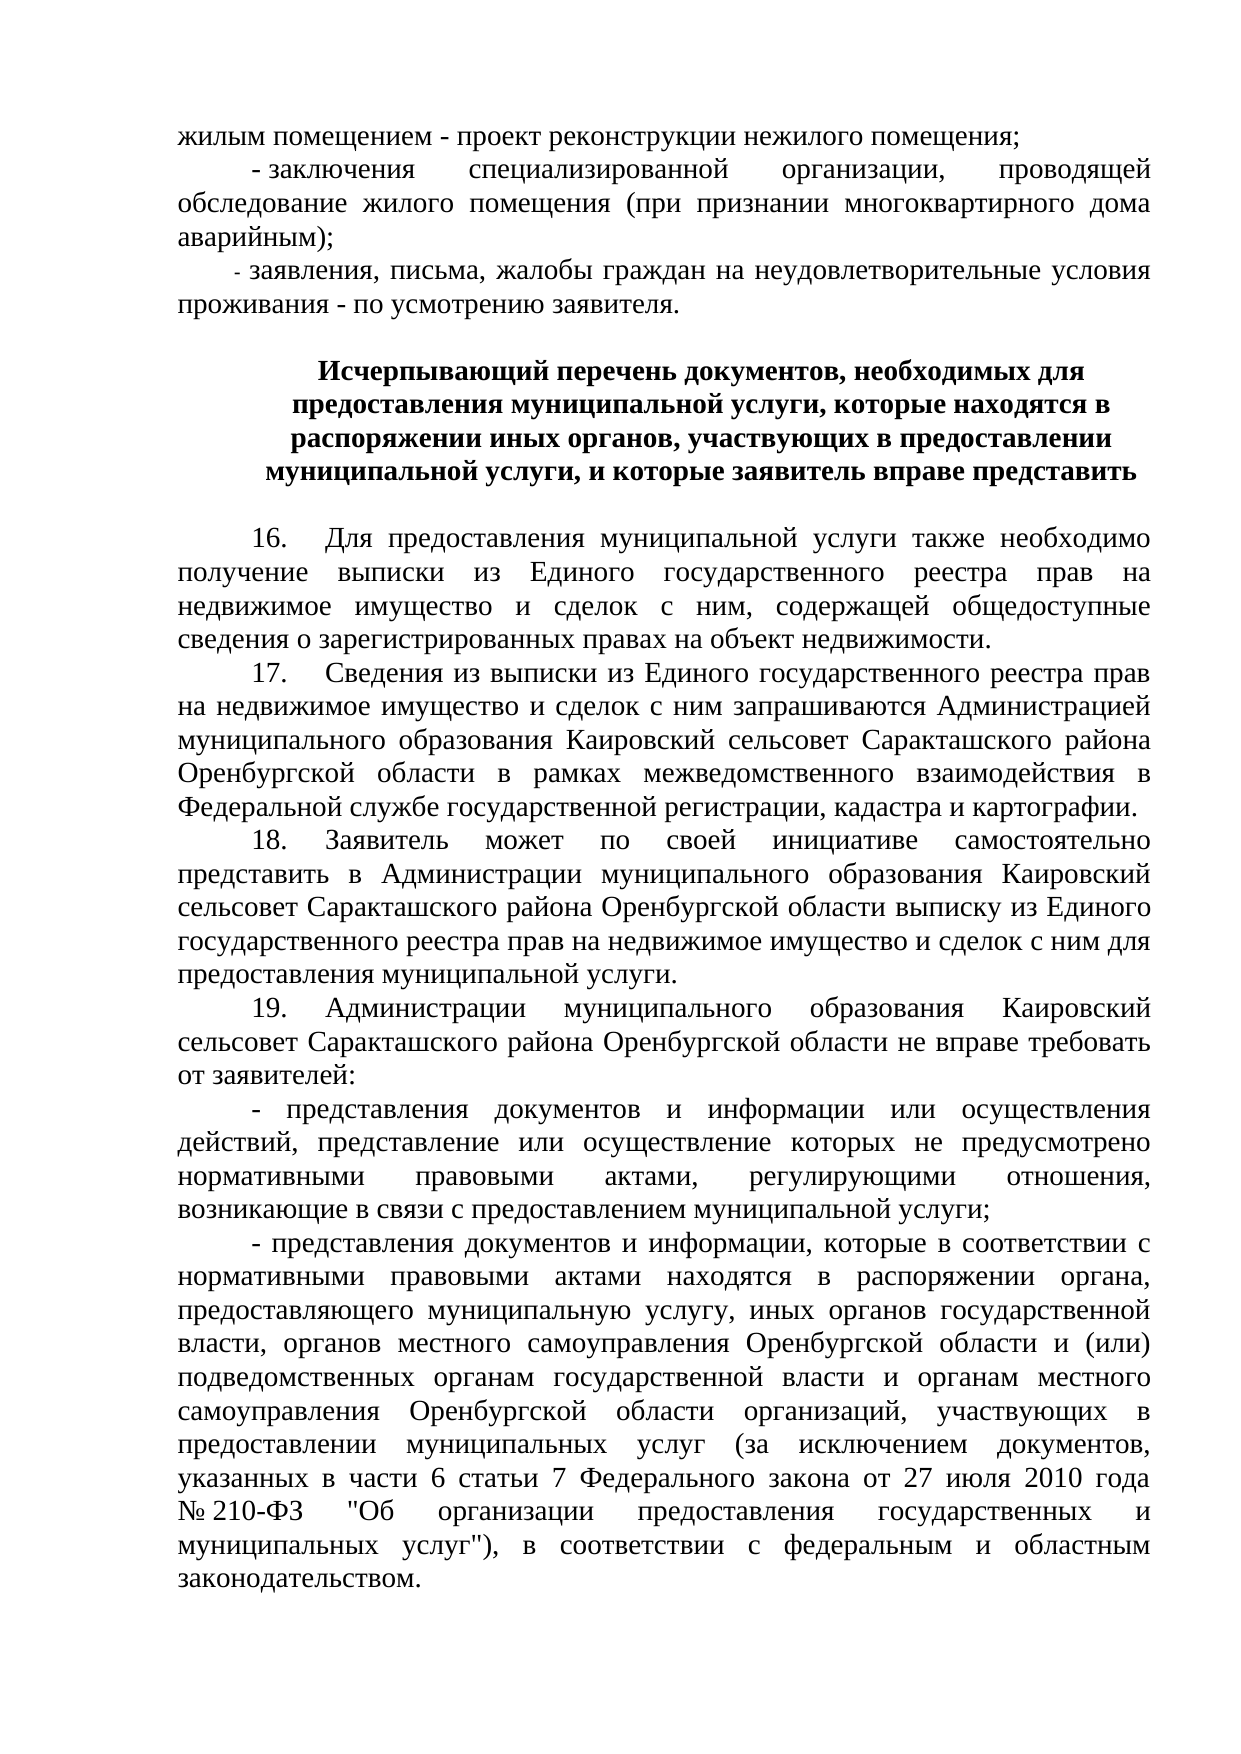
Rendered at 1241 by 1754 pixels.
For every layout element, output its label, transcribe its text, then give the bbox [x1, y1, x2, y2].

text - заявления, письма, жалобы граждан на неудовлетворительные условия проживания - по усмотрению заявителя. [177, 252, 1152, 319]
text 19. Администрации муниципального образования Каировский сельсовет Саракташского района Оренбургской области не вправе требовать от заявителей: [177, 990, 1152, 1091]
text - представления документов и информации, которые в соответствии с нормативными правовыми актами находятся в распоряжении органа, предоставляющего муниципальную услугу, иных органов государственной власти, органов местного самоуправления Оренбургской области и (или) подведомственных органам государственной власти и органам местного самоуправления Оренбургской области организаций, участвующих в предоставлении муниципальных услуг (за исключением документов, указанных в части 6 статьи 7 Федерального закона от 27 июля 2010 года № 210-ФЗ "Об организации предоставления государственных и муниципальных услуг"), в соответствии с федеральным и областным законодательством. [177, 1225, 1152, 1594]
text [177, 118, 1152, 152]
text 16. Для предоставления муниципальной услуги также необходимо получение выписки из Единого государственного реестра прав на недвижимое имущество и сделок с ним, содержащей общедоступные сведения о зарегистрированных правах на объект недвижимости. [177, 521, 1152, 655]
text 18. Заявитель может по своей инициативе самостоятельно представить в Администрации муниципального образования Каировский сельсовет Саракташского района Оренбургской области выписку из Единого государственного реестра прав на недвижимое имущество и сделок с ним для предоставления муниципальной услуги. [177, 822, 1152, 990]
text Исчерпывающий перечень документов, необходимых для [177, 353, 1152, 386]
text 17. Сведения из выписки из Единого государственного реестра прав на недвижимое имущество и сделок с ним запрашиваются Администрацией муниципального образования Каировский сельсовет Саракташского района Оренбургской области в рамках межведомственного взаимодействия в Федеральной службе государственной регистрации, кадастра и картографии. [177, 655, 1152, 822]
text предоставления муниципальной услуги, которые находятся в [177, 386, 1152, 420]
text муниципальной услуги, и которые заявитель вправе представить [177, 453, 1152, 487]
text распоряжении иных органов, участвующих в предоставлении [177, 420, 1152, 453]
text - заключения специализированной организации, проводящей обследование жилого помещения (при признании многоквартирного дома аварийным); [177, 152, 1152, 252]
text - представления документов и информации или осуществления действий, представление или осуществление которых не предусмотрено нормативными правовыми актами, регулирующими отношения, возникающие в связи с предоставлением муниципальной услуги; [177, 1091, 1152, 1225]
